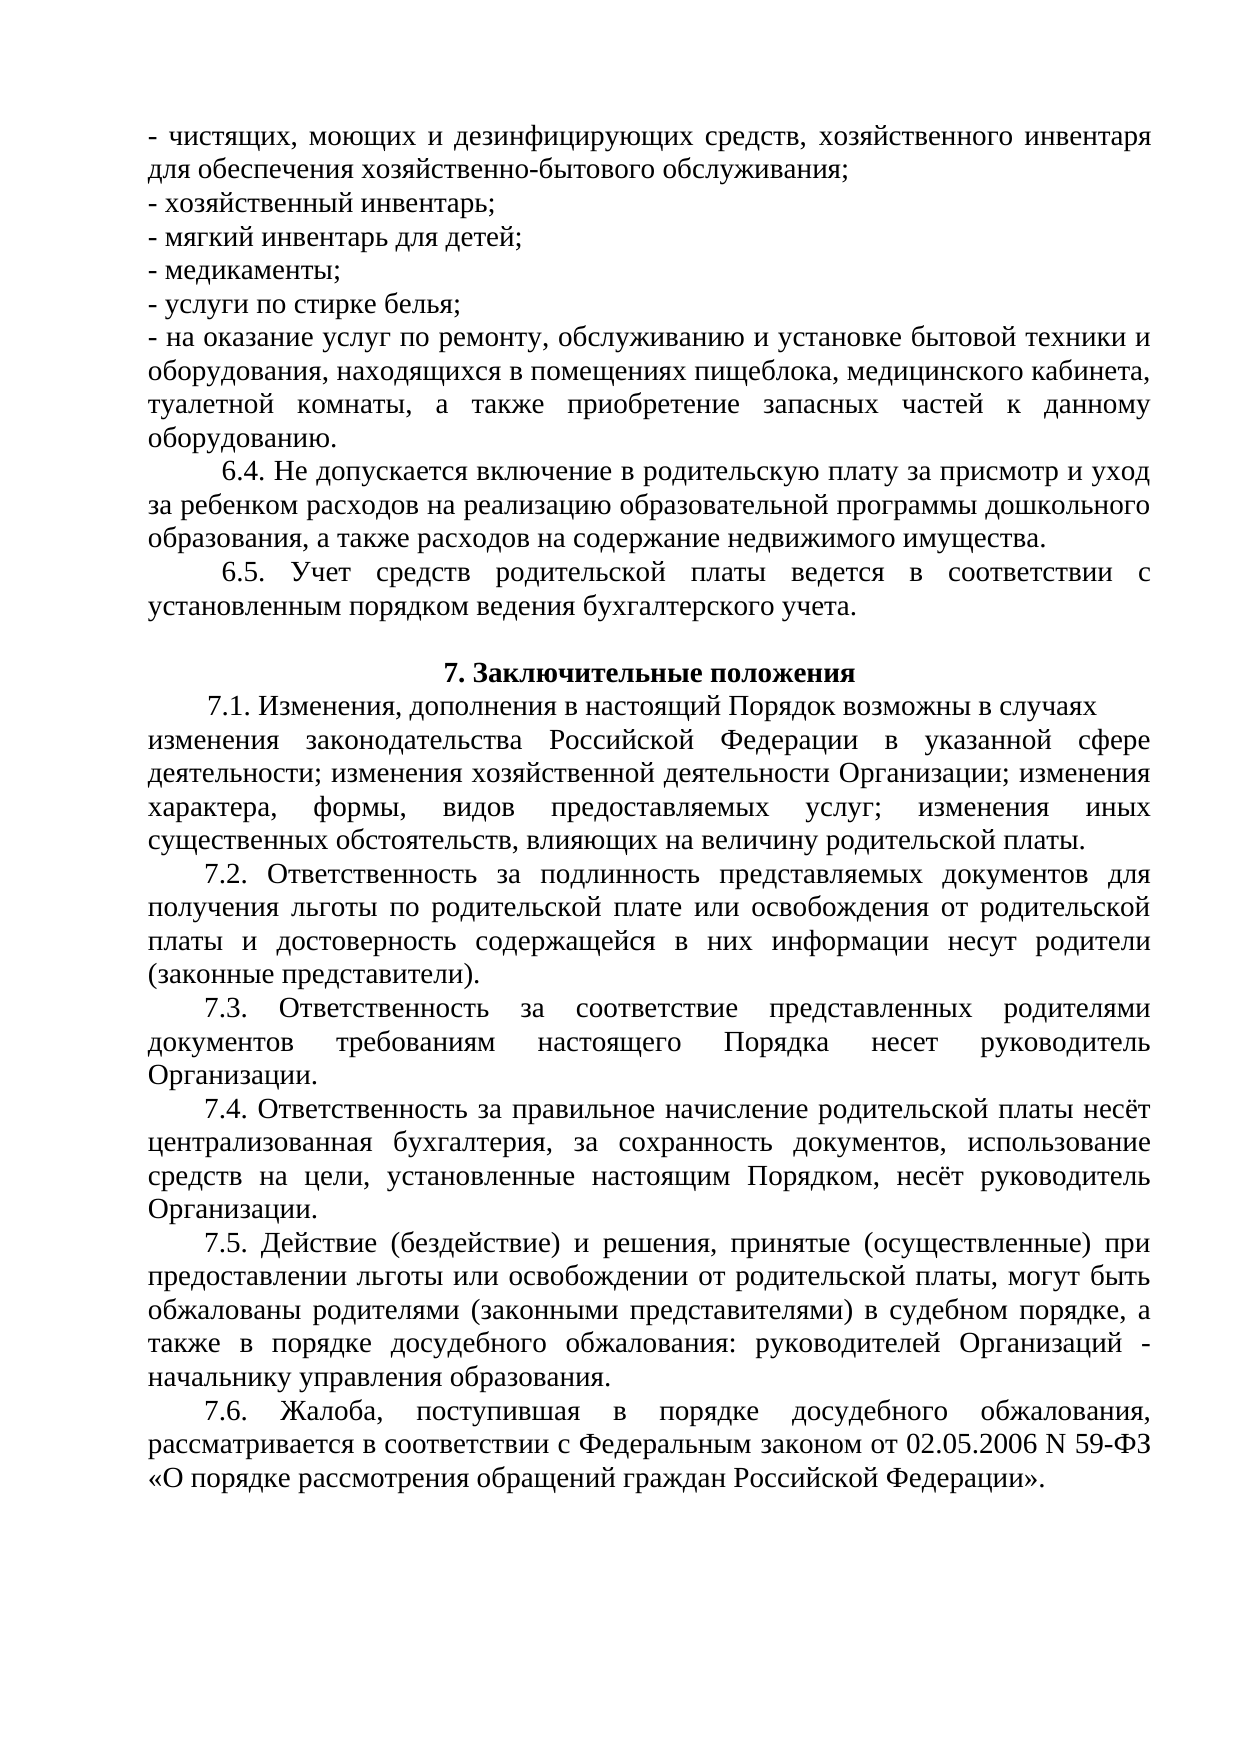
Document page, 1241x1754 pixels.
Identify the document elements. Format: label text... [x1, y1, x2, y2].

text 6.5. Учет средств родительской платы ведется в соответствии с установленным порядком ведения бухгалтерского учета. [148, 554, 1152, 621]
text - услуги по стирке белья; [148, 286, 1152, 319]
text - на оказание услуг по ремонту, обслуживанию и установке бытовой техники и оборудования, находящихся в помещениях пищеблока, медицинского кабинета, туалетной комнаты, а также приобретение запасных частей к данному оборудованию. [148, 319, 1152, 453]
text - мягкий инвентарь для детей; [148, 219, 1152, 252]
text - медикаменты; [148, 252, 1152, 286]
text 7.5. Действие (бездействие) и решения, принятые (осуществленные) при предоставлении льготы или освобождении от родительской платы, могут быть обжалованы родителями (законными представителями) в судебном порядке, а также в порядке досудебного обжалования: руководителей Организаций - начальнику управления образования. [148, 1225, 1152, 1393]
text 7.1. Изменения, дополнения в настоящий Порядок возможны в случаях [207, 688, 1152, 722]
text 7.4. Ответственность за правильное начисление родительской платы несёт централизованная бухгалтерия, за сохранность документов, использование средств на цели, установленные настоящим Порядком, несёт руководитель Организации. [148, 1091, 1152, 1225]
text - чистящих, моющих и дезинфицирующих средств, хозяйственного инвентаря для обеспечения хозяйственно-бытового обслуживания; [148, 118, 1152, 185]
text 6.4. Не допускается включение в родительскую плату за присмотр и уход за ребенком расходов на реализацию образовательной программы дошкольного образования, а также расходов на содержание недвижимого имущества. [148, 453, 1152, 554]
text 7.6. Жалоба, поступившая в порядке досудебного обжалования, рассматривается в соответствии с Федеральным законом от 02.05.2006 N 59-ФЗ «О порядке рассмотрения обращений граждан Российской Федерации». [148, 1393, 1152, 1493]
text - хозяйственный инвентарь; [148, 185, 1152, 219]
text 7. Заключительные положения [148, 655, 1152, 688]
text изменения законодательства Российской Федерации в указанной сфере деятельности; изменения хозяйственной деятельности Организации; изменения характера, формы, видов предоставляемых услуг; изменения иных существенных обстоятельств, влияющих на величину родительской платы. [148, 722, 1152, 856]
text 7.2. Ответственность за подлинность представляемых документов для получения льготы по родительской плате или освобождения от родительской платы и достоверность содержащейся в них информации несут родители (законные представители). [148, 856, 1152, 990]
text 7.3. Ответственность за соответствие представленных родителями документов требованиям настоящего Порядка несет руководитель Организации. [148, 990, 1152, 1091]
